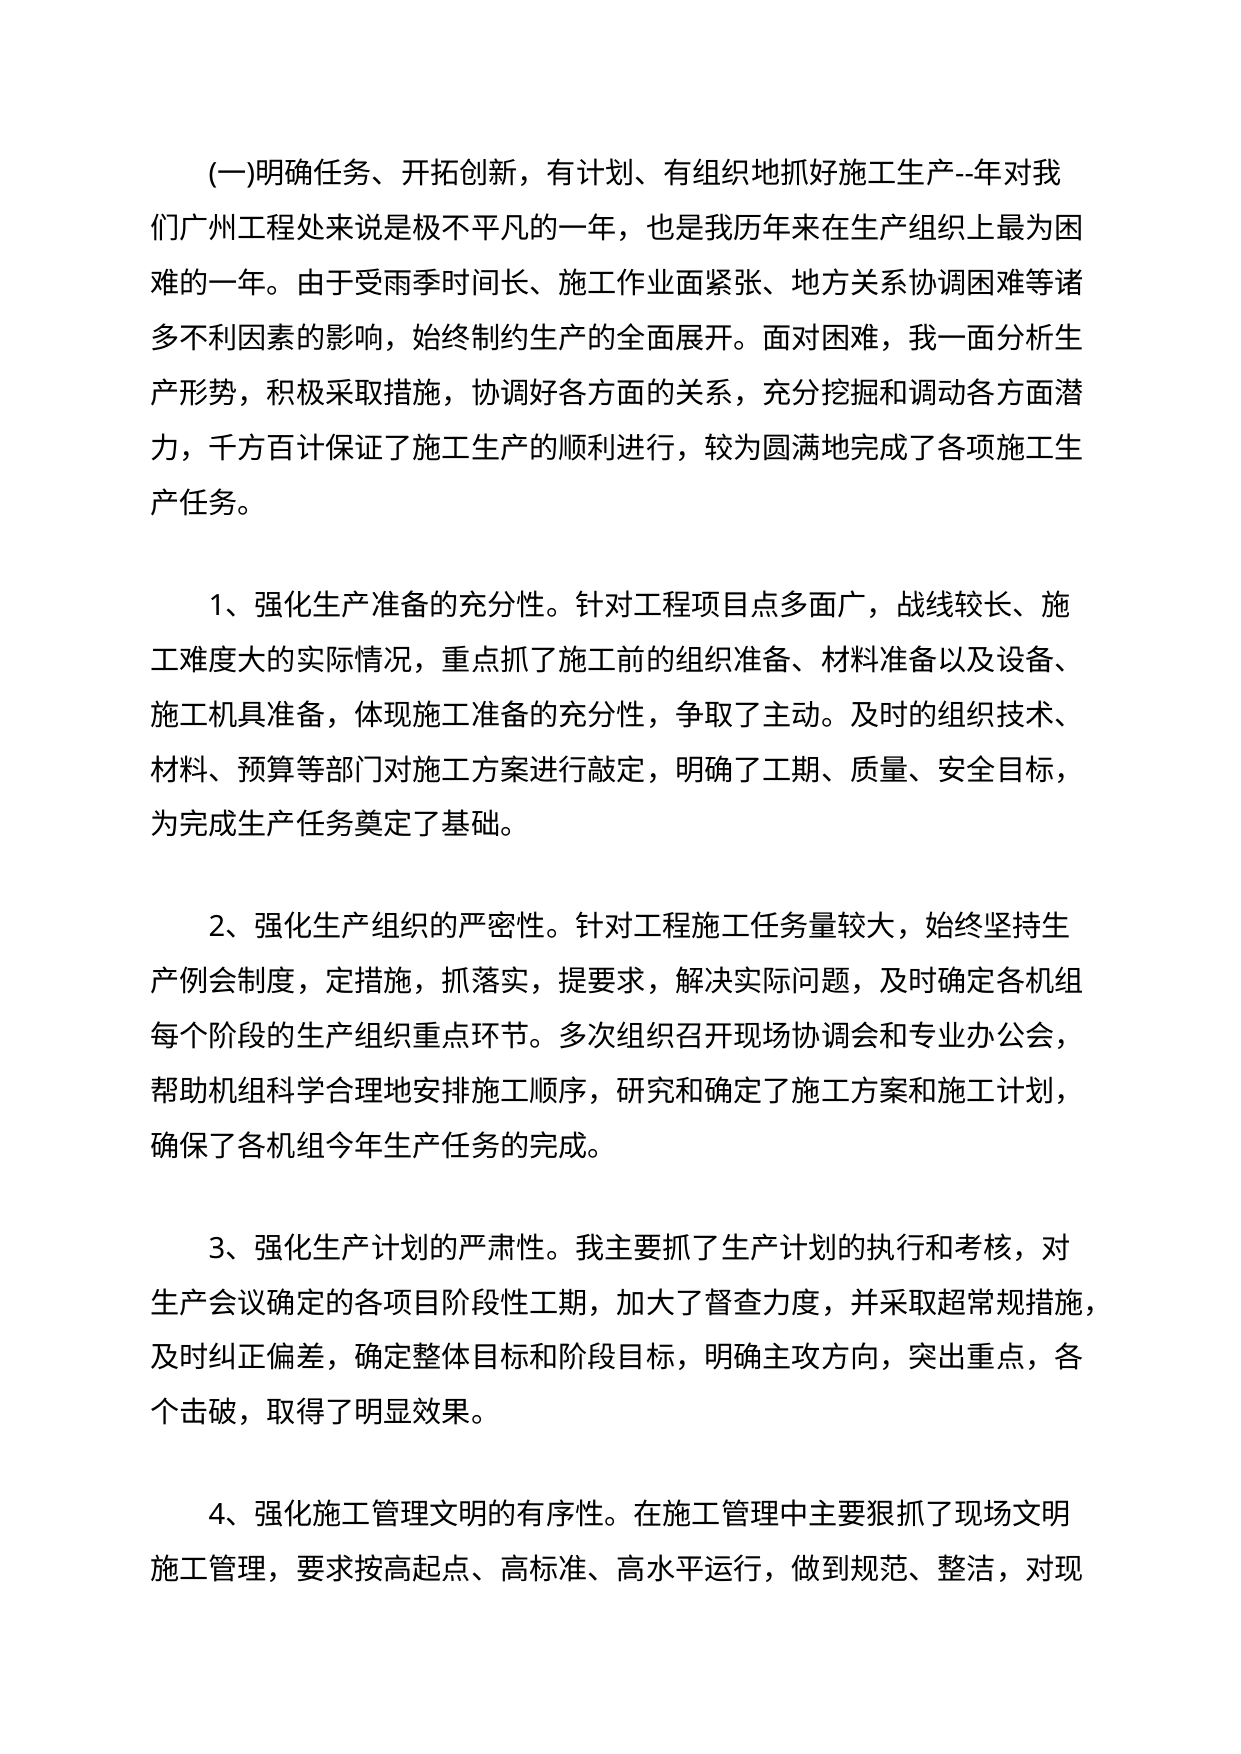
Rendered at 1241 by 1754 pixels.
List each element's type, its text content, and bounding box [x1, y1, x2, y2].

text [150, 1491, 1090, 1588]
text 1、强化生产准备的充分性。针对工程项目点多面广，战线较长、施工难度大的实际情况，重点抓了施工前的组织准备、材料准备以及设备、施工机具准备，体现施工准备的充分性，争取了主动。及时的组织技术、材料、预算等部门对施工方案进行敲定，明确了工期、质量、安全目标，为完成生产任务奠定了基础。 [150, 581, 1090, 843]
text (一)明确任务、开拓创新，有计划、有组织地抓好施工生产--年对我们广州工程处来说是极不平凡的一年，也是我历年来在生产组织上最为困难的一年。由于受雨季时间长、施工作业面紧张、地方关系协调困难等诸多不利因素的影响，始终制约生产的全面展开。面对困难，我一面分析生产形势，积极采取措施，协调好各方面的关系，充分挖掘和调动各方面潜力，千方百计保证了施工生产的顺利进行，较为圆满地完成了各项施工生产任务。 [150, 150, 1090, 522]
text 2、强化生产组织的严密性。针对工程施工任务量较大，始终坚持生产例会制度，定措施，抓落实，提要求，解决实际问题，及时确定各机组每个阶段的生产组织重点环节。多次组织召开现场协调会和专业办公会，帮助机组科学合理地安排施工顺序，研究和确定了施工方案和施工计划，确保了各机组今年生产任务的完成。 [150, 903, 1090, 1165]
text 3、强化生产计划的严肃性。我主要抓了生产计划的执行和考核，对生产会议确定的各项目阶段性工期，加大了督查力度，并采取超常规措施，及时纠正偏差，确定整体目标和阶段目标，明确主攻方向，突出重点，各个击破，取得了明显效果。 [150, 1224, 1090, 1431]
